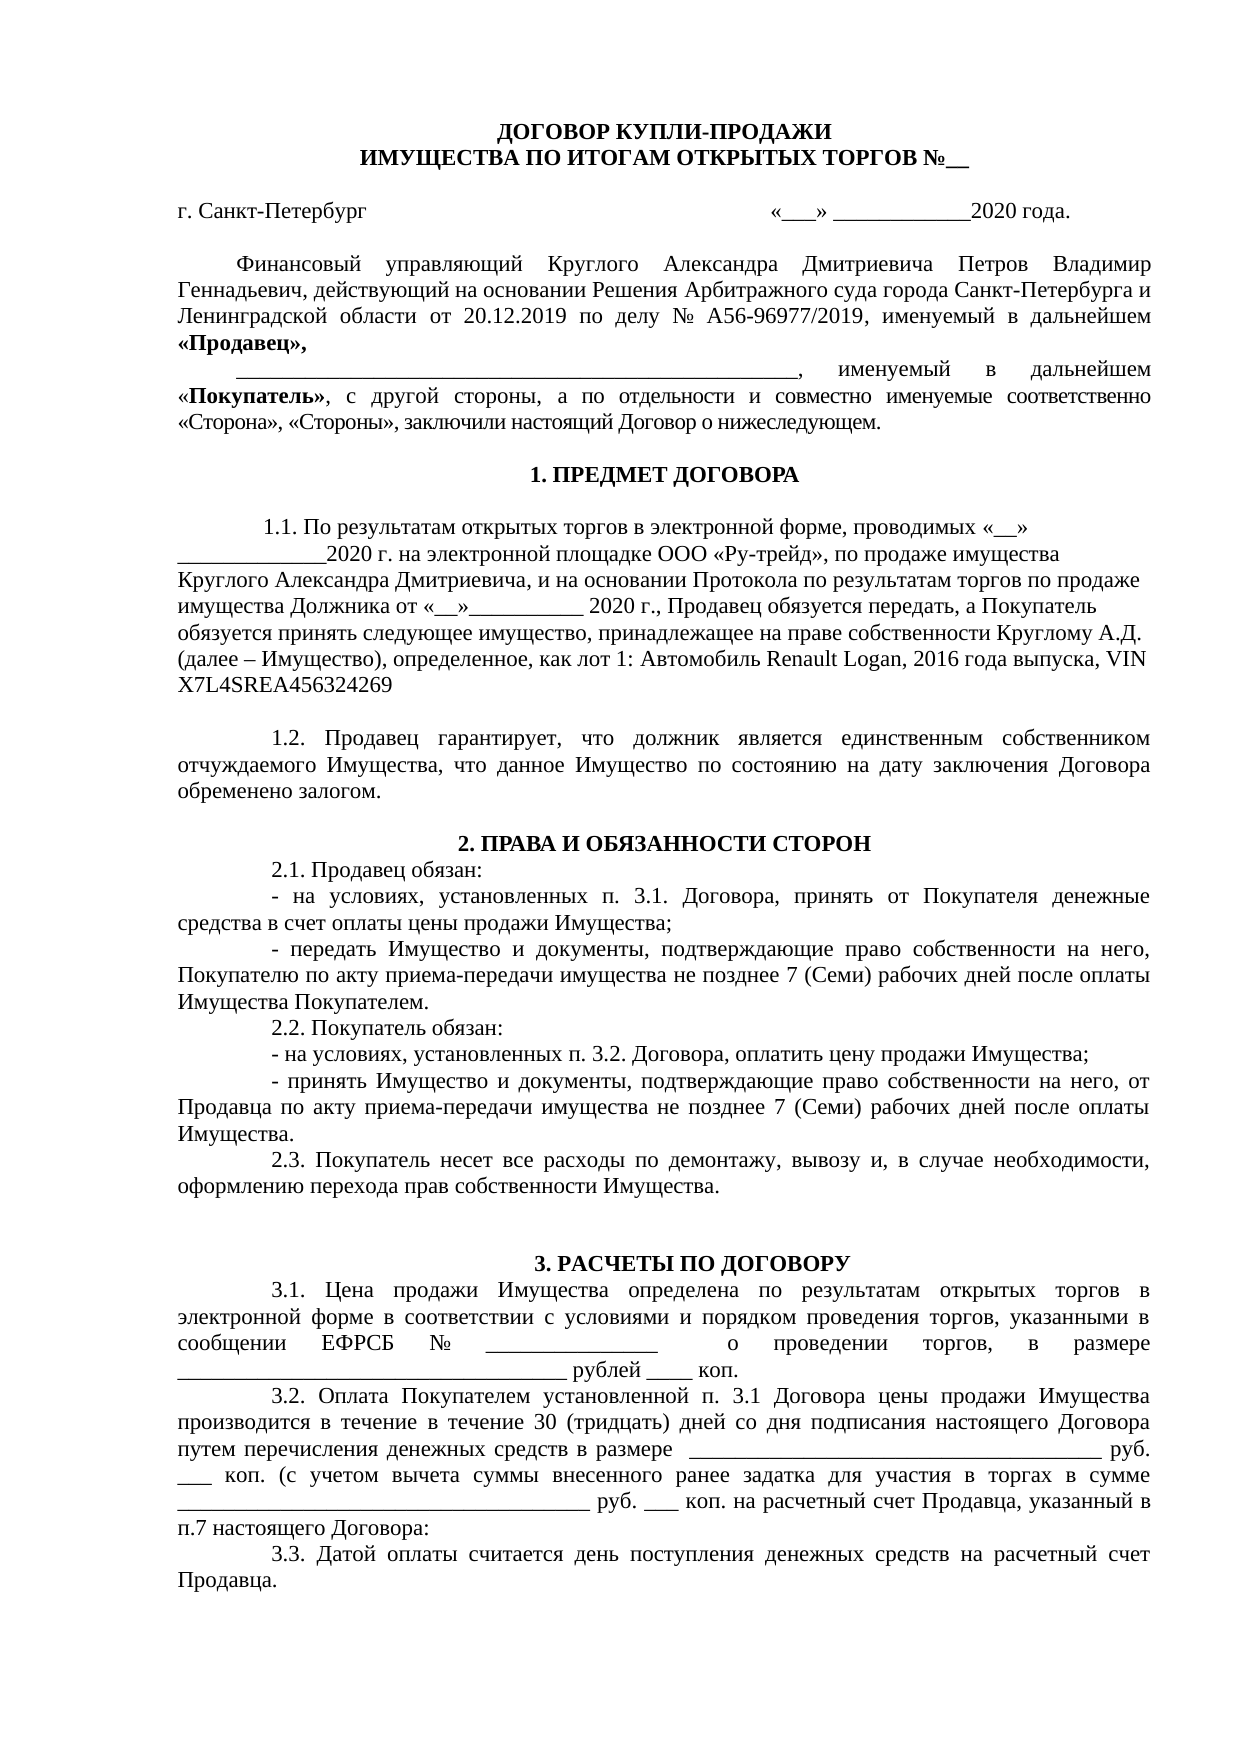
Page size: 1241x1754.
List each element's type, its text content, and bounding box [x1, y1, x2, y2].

text _________________________________________________, именуемый в дальнейшем «Покупатель», с другой стороны, а по отдельности и совместно именуемые соответственно «Сторона», «Стороны», заключили настоящий Договор о нижеследующем. [177, 355, 1152, 434]
text 1.1. По результатам открытых торгов в электронной форме, проводимых «__» _____________2020 г. на электронной площадке ООО «Ру-трейд», по продаже имущества Круглого Александра Дмитриевича, и на основании Протокола по результатам торгов по продаже имущества Должника от «__»__________ 2020 г., Продавец обязуется передать, а Покупатель обязуется принять следующее имущество, принадлежащее на праве собственности Круглому А.Д. (далее – Имущество), определенное, как лот 1: Автомобиль Renault Logan, 2016 года выпуска, VIN X7L4SREA456324269 [177, 513, 1152, 698]
text - принять Имущество и документы, подтверждающие право собственности на него, от Продавца по акту приема-передачи имущества не позднее 7 (Семи) рабочих дней после оплаты Имущества. [177, 1067, 1152, 1146]
text 2.2. Покупатель обязан: [177, 1014, 1152, 1041]
text 3. РАСЧЕТЫ ПО ДОГОВОРУ [178, 1250, 1152, 1277]
text - на условиях, установленных п. 3.1. Договора, принять от Покупателя денежные средства в счет оплаты цены продажи Имущества; [177, 882, 1152, 935]
text 1.2. Продавец гарантирует, что должник является единственным собственником отчуждаемого Имущества, что данное Имущество по состоянию на дату заключения Договора обременено залогом. [177, 724, 1152, 803]
text ИМУЩЕСТВА ПО ИТОГАМ ОТКРЫТЫХ ТОРГОВ №__ [177, 144, 1152, 171]
text ДОГОВОР КУПЛИ-ПРОДАЖИ [177, 118, 1152, 144]
text 3.3. Датой оплаты считается день поступления денежных средств на расчетный счет Продавца. [177, 1540, 1152, 1593]
text - на условиях, установленных п. 3.2. Договора, оплатить цену продажи Имущества; [177, 1041, 1152, 1067]
text 2.1. Продавец обязан: [177, 856, 1152, 882]
text - передать Имущество и документы, подтверждающие право собственности на него, Покупателю по акту приема-передачи имущества не позднее 7 (Семи) рабочих дней после оплаты Имущества Покупателем. [177, 935, 1152, 1014]
text 1. ПРЕДМЕТ ДОГОВОРА [177, 461, 1152, 487]
text Финансовый управляющий Круглого Александра Дмитриевича Петров Владимир Геннадьевич, действующий на основании Решения Арбитражного суда города Санкт-Петербурга и Ленинградской области от 20.12.2019 по делу № А56-96977/2019, именуемый в дальнейшем «Продавец», [177, 250, 1152, 355]
text 3.1. Цена продажи Имущества определена по результатам открытых торгов в электронной форме в соответствии с условиями и порядком проведения торгов, указанными в сообщении ЕФРСБ № _______________ о проведении торгов, в размере __________________________________ рублей ____ коп. [177, 1277, 1152, 1382]
text 2.3. Покупатель несет все расходы по демонтажу, вывозу и, в случае необходимости, оформлению перехода прав собственности Имущества. [177, 1146, 1152, 1199]
text 2. ПРАВА И ОБЯЗАННОСТИ СТОРОН [177, 830, 1152, 856]
text 3.2. Оплата Покупателем установленной п. 3.1 Договора цены продажи Имущества производится в течение в течение 30 (тридцать) дней со дня подписания настоящего Договора путем перечисления денежных средств в размере ____________________________________ руб. ___ коп. (с учетом вычета суммы внесенного ранее задатка для участия в торгах в сумме ____________________________________ руб. ___ коп. на расчетный счет Продавца, указанный в п.7 настоящего Договора: [177, 1382, 1152, 1540]
text г. Санкт-Петербург «___» ____________2020 года. [177, 197, 1152, 223]
